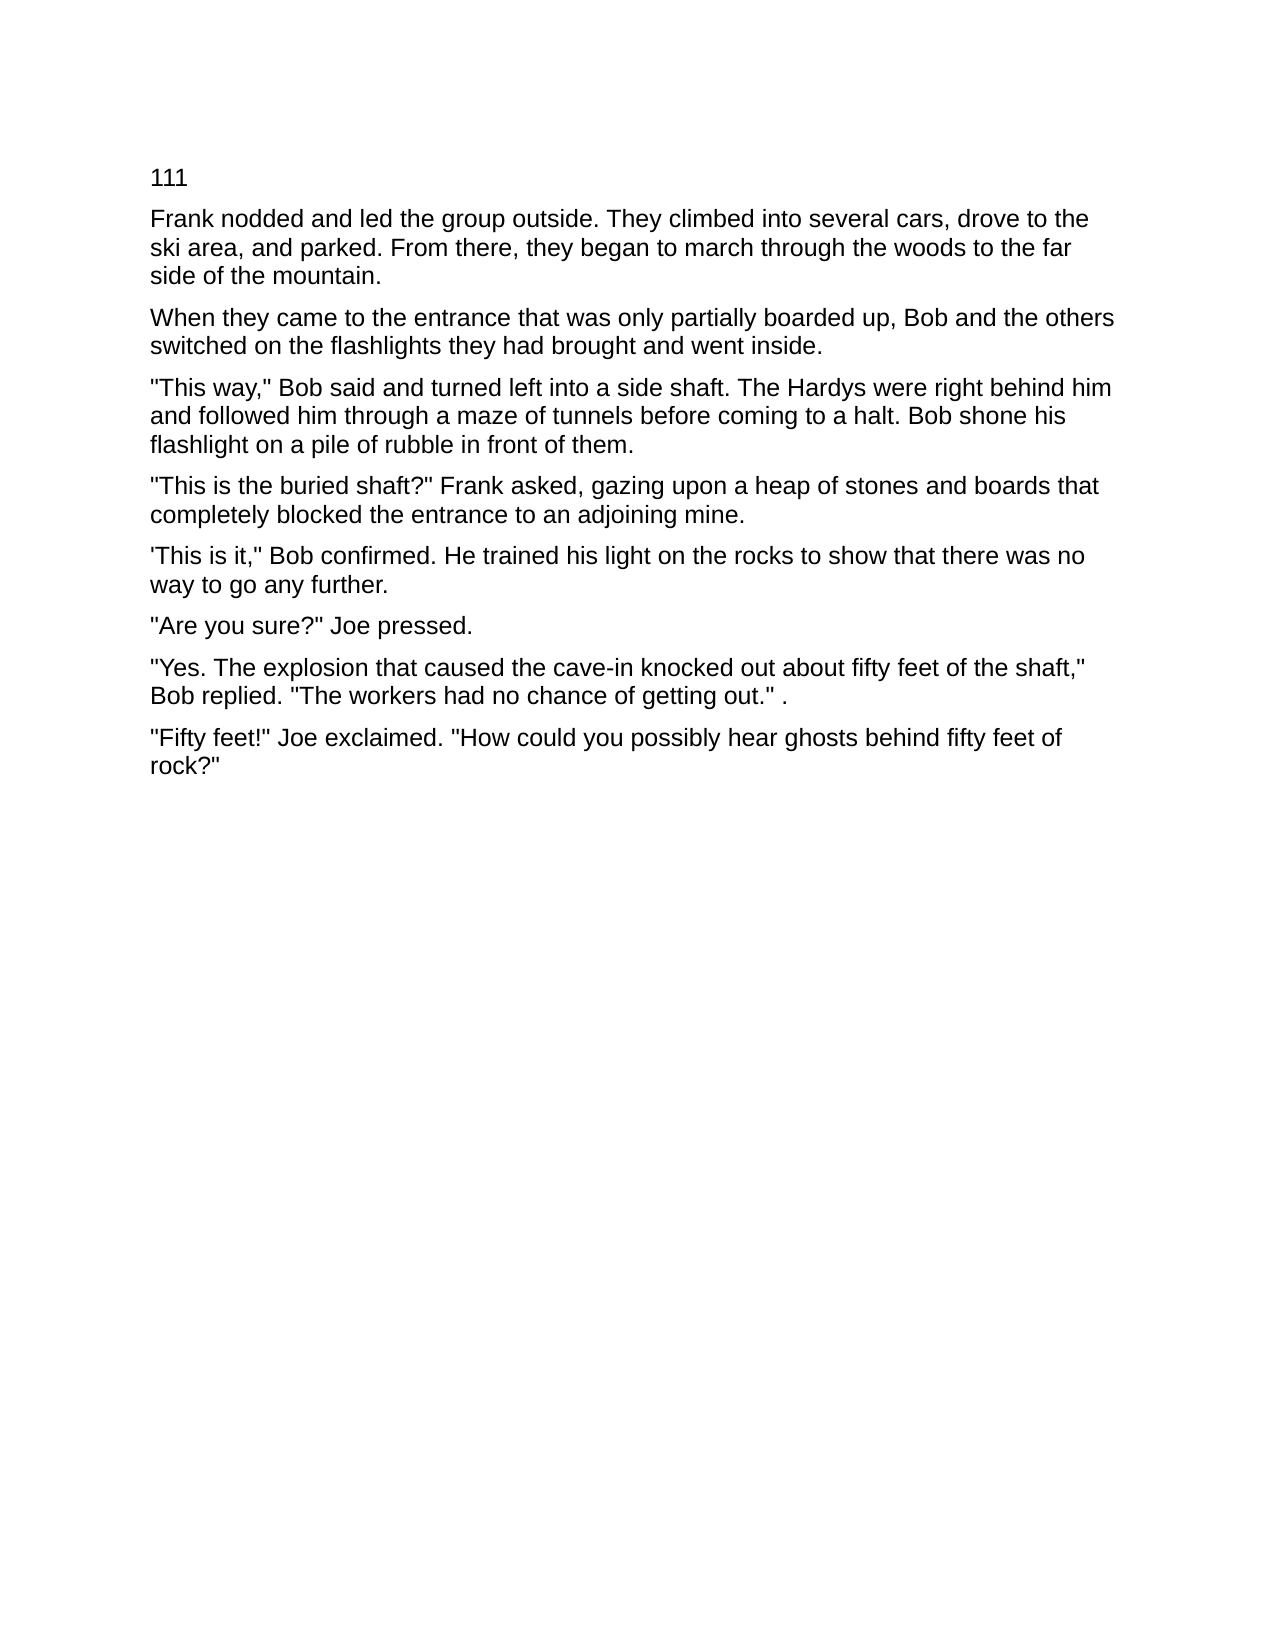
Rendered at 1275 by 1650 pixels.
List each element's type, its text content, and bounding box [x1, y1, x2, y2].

text "Are you sure?" Joe pressed. [150, 611, 1125, 640]
text 'This is it," Bob confirmed. He trained his light on the rocks to show that there was no way to go any further. [150, 541, 1125, 599]
text When they came to the entrance that was only partially boarded up, Bob and the others switched on the flashlights they had brought and went inside. [150, 302, 1125, 360]
text "This is the buried shaft?" Frank asked, gazing upon a heap of stones and boards that completely blocked the entrance to an adjoining mine. [150, 471, 1125, 529]
text "This way," Bob said and turned left into a side shaft. The Hardys were right behind him and followed him through a maze of tunnels before coming to a halt. Bob shone his flashlight on a pile of rubble in front of them. [150, 372, 1125, 459]
text "Fifty feet!" Joe exclaimed. "How could you possibly hear ghosts behind fifty feet of rock?" [150, 722, 1125, 780]
text 111 [150, 162, 1125, 191]
text "Yes. The explosion that caused the cave-in knocked out about fifty feet of the shaft," Bob replied. "The workers had no chance of getting out." . [150, 652, 1125, 710]
text Frank nodded and led the group outside. They climbed into several cars, drove to the ski area, and parked. From there, they began to march through the woods to the far side of the mountain. [150, 204, 1125, 290]
